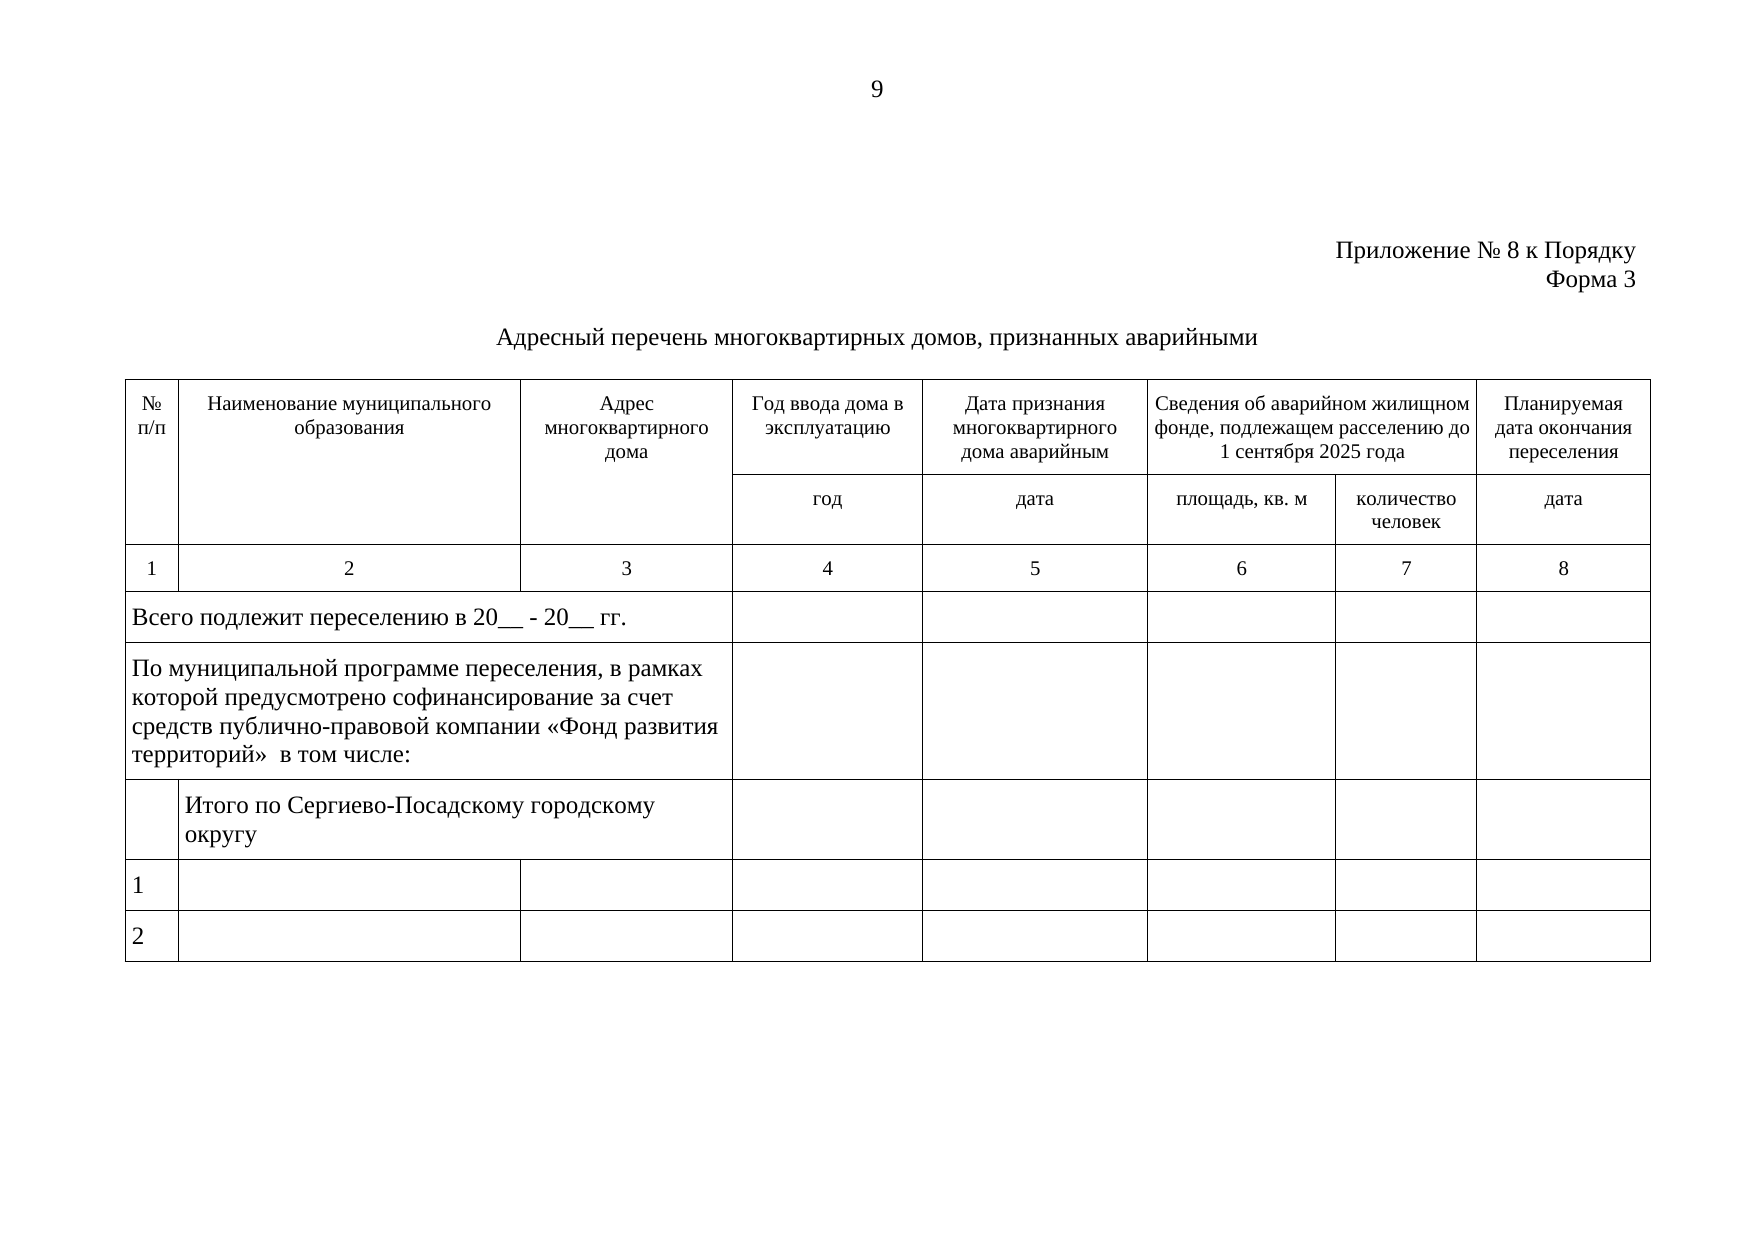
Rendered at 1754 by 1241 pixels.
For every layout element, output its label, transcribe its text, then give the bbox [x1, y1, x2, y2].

table_cell 5 [923, 545, 1147, 591]
table_cell 1 [126, 860, 178, 910]
table_cell год [733, 475, 922, 544]
table_header Планируемая дата окончания переселения [1477, 380, 1650, 474]
table_cell 2 [126, 911, 178, 961]
table_cell количество человек [1336, 475, 1476, 544]
table_cell [733, 911, 922, 961]
table_cell площадь, кв. м [1148, 475, 1335, 544]
table_cell [1336, 911, 1476, 961]
table_cell [733, 860, 922, 910]
table_cell дата [1477, 475, 1650, 544]
text Форма 3 [118, 264, 1636, 293]
table_cell Итого по Сергиево-Посадскому городскому округу [179, 780, 732, 859]
table_cell [126, 780, 178, 859]
text Приложение № 8 к Порядку [118, 236, 1636, 264]
table_cell Всего подлежит переселению в 20__ - 20__ гг. [126, 592, 732, 642]
table_cell [923, 860, 1147, 910]
table_cell [923, 911, 1147, 961]
table_header Дата признания многоквартирного дома аварийным [923, 380, 1147, 474]
table_cell [733, 780, 922, 859]
table_header № п/п [126, 380, 178, 544]
table_cell [1336, 780, 1476, 859]
table_cell 3 [521, 545, 732, 591]
table_cell [1477, 911, 1650, 961]
table_cell [1148, 860, 1335, 910]
table_header Сведения об аварийном жилищном фонде, подлежащем расселению до 1 сентября 2025 года [1148, 380, 1476, 474]
table_cell [521, 911, 732, 961]
text Адресный перечень многоквартирных домов, признанных аварийными [118, 322, 1636, 351]
table_cell [1148, 592, 1335, 642]
table_cell [923, 780, 1147, 859]
table_cell 8 [1477, 545, 1650, 591]
table_cell [1336, 643, 1476, 779]
table_cell 6 [1148, 545, 1335, 591]
table_cell [1336, 592, 1476, 642]
table_cell [179, 860, 520, 910]
table_cell [1477, 860, 1650, 910]
table_cell [733, 592, 922, 642]
table_cell 2 [179, 545, 520, 591]
table_cell По муниципальной программе переселения, в рамках которой предусмотрено софинансирование за счет средств публично-правовой компании «Фонд развития территорий» в том числе: [126, 643, 732, 779]
table_cell [179, 911, 520, 961]
table_header Год ввода дома в эксплуатацию [733, 380, 922, 474]
table_cell [923, 643, 1147, 779]
table_cell 7 [1336, 545, 1476, 591]
table_cell [1477, 643, 1650, 779]
table_cell [1148, 911, 1335, 961]
table_cell [1477, 780, 1650, 859]
table_cell 1 [126, 545, 178, 591]
table_cell 4 [733, 545, 922, 591]
table_header Адрес многоквартирного дома [521, 380, 732, 544]
table_cell [521, 860, 732, 910]
table_cell [923, 592, 1147, 642]
table_cell [1148, 643, 1335, 779]
table_cell [1477, 592, 1650, 642]
table_cell дата [923, 475, 1147, 544]
table_cell [1148, 780, 1335, 859]
table_header Наименование муниципального образования [179, 380, 520, 544]
table_cell [1336, 860, 1476, 910]
table_cell [733, 643, 922, 779]
